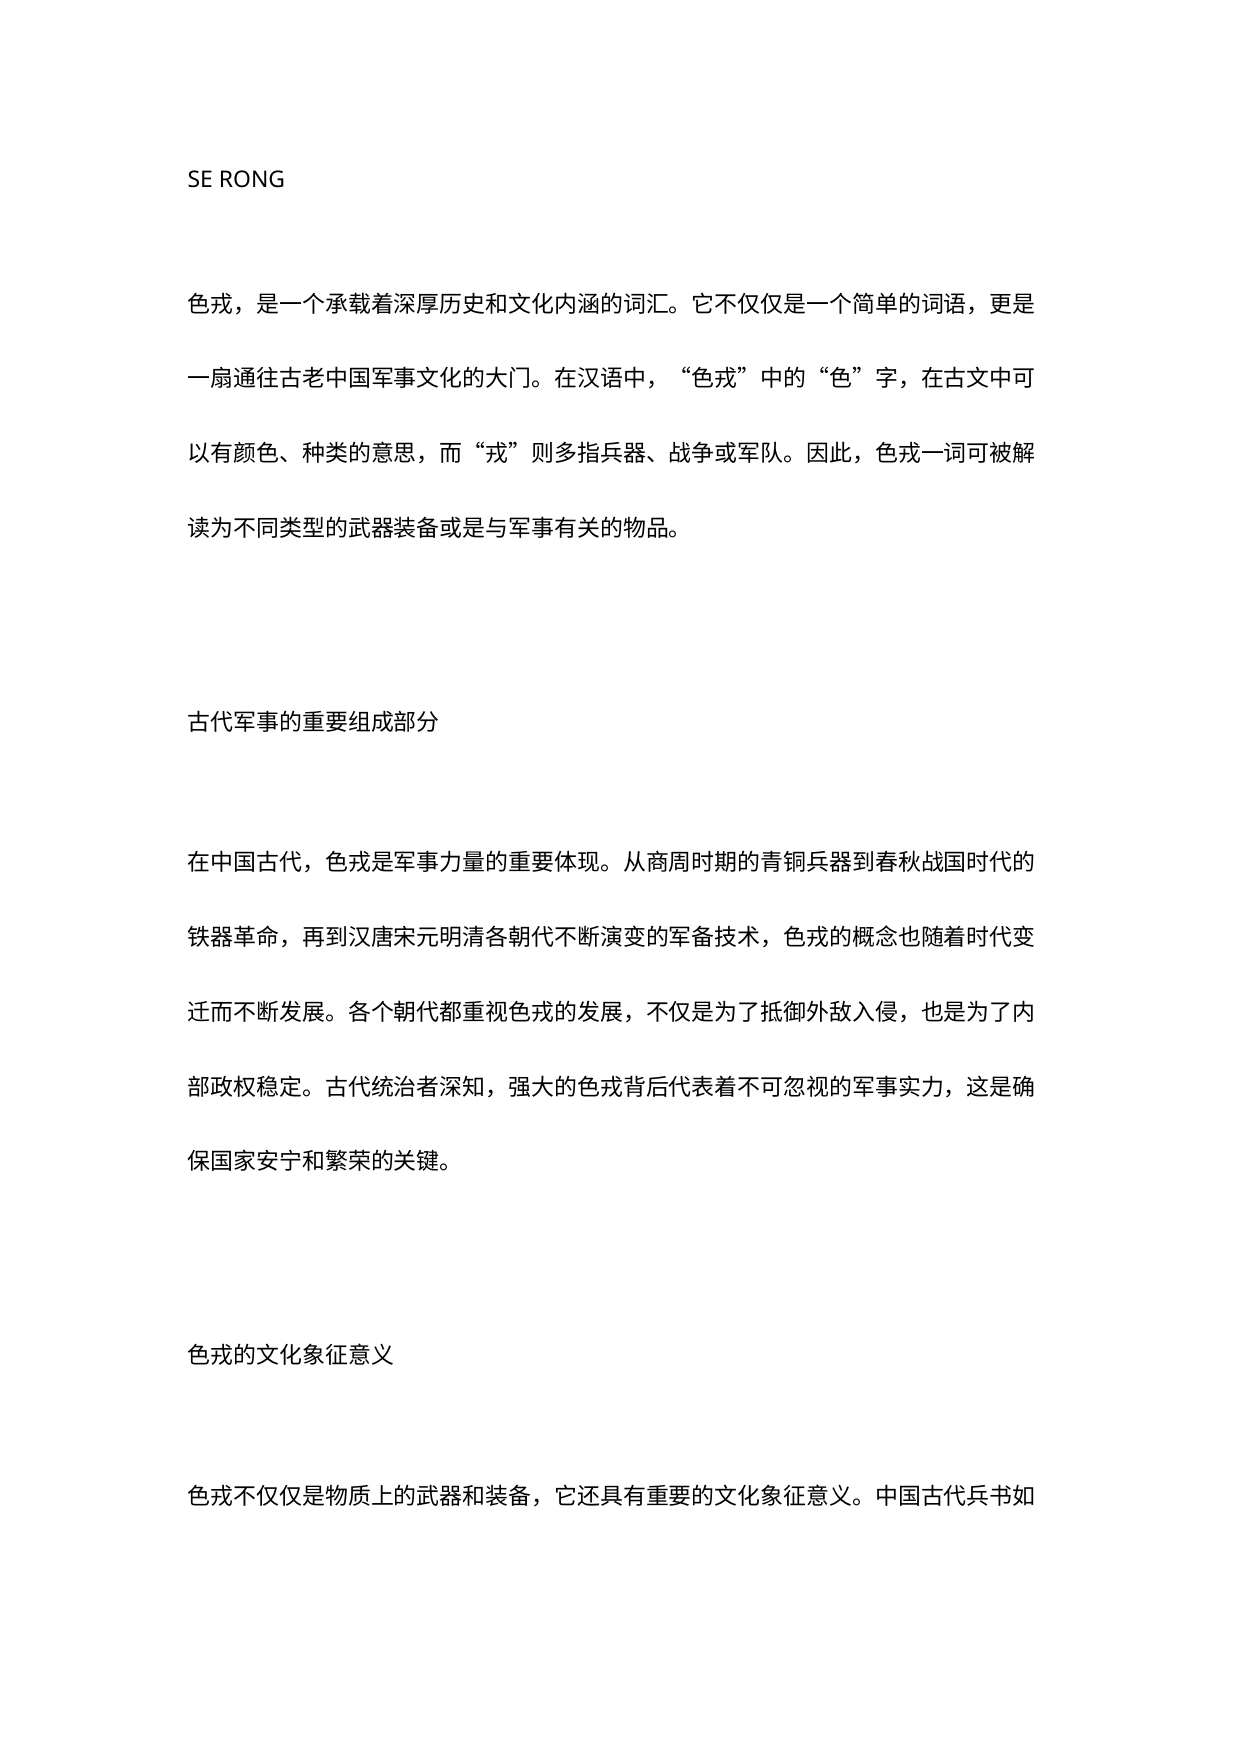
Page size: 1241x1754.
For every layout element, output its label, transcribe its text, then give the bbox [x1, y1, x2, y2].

text 色戎的文化象征意义 [187, 1321, 1053, 1386]
text 在中国古代，色戎是军事力量的重要体现。从商周时期的青铜兵器到春秋战国时代的铁器革命，再到汉唐宋元明清各朝代不断演变的军备技术，色戎的概念也随着时代变迁而不断发展。各个朝代都重视色戎的发展，不仅是为了抵御外敌入侵，也是为了内部政权稳定。古代统治者深知，强大的色戎背后代表着不可忽视的军事实力，这是确保国家安宁和繁荣的关键。 [187, 828, 1053, 1192]
text SE RONG [187, 162, 1053, 194]
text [187, 1462, 1053, 1527]
text 古代军事的重要组成部分 [187, 688, 1053, 753]
text 色戎，是一个承载着深厚历史和文化内涵的词汇。它不仅仅是一个简单的词语，更是一扇通往古老中国军事文化的大门。在汉语中，“色戎”中的“色”字，在古文中可以有颜色、种类的意思，而“戎”则多指兵器、战争或军队。因此，色戎一词可被解读为不同类型的武器装备或是与军事有关的物品。 [187, 270, 1053, 559]
